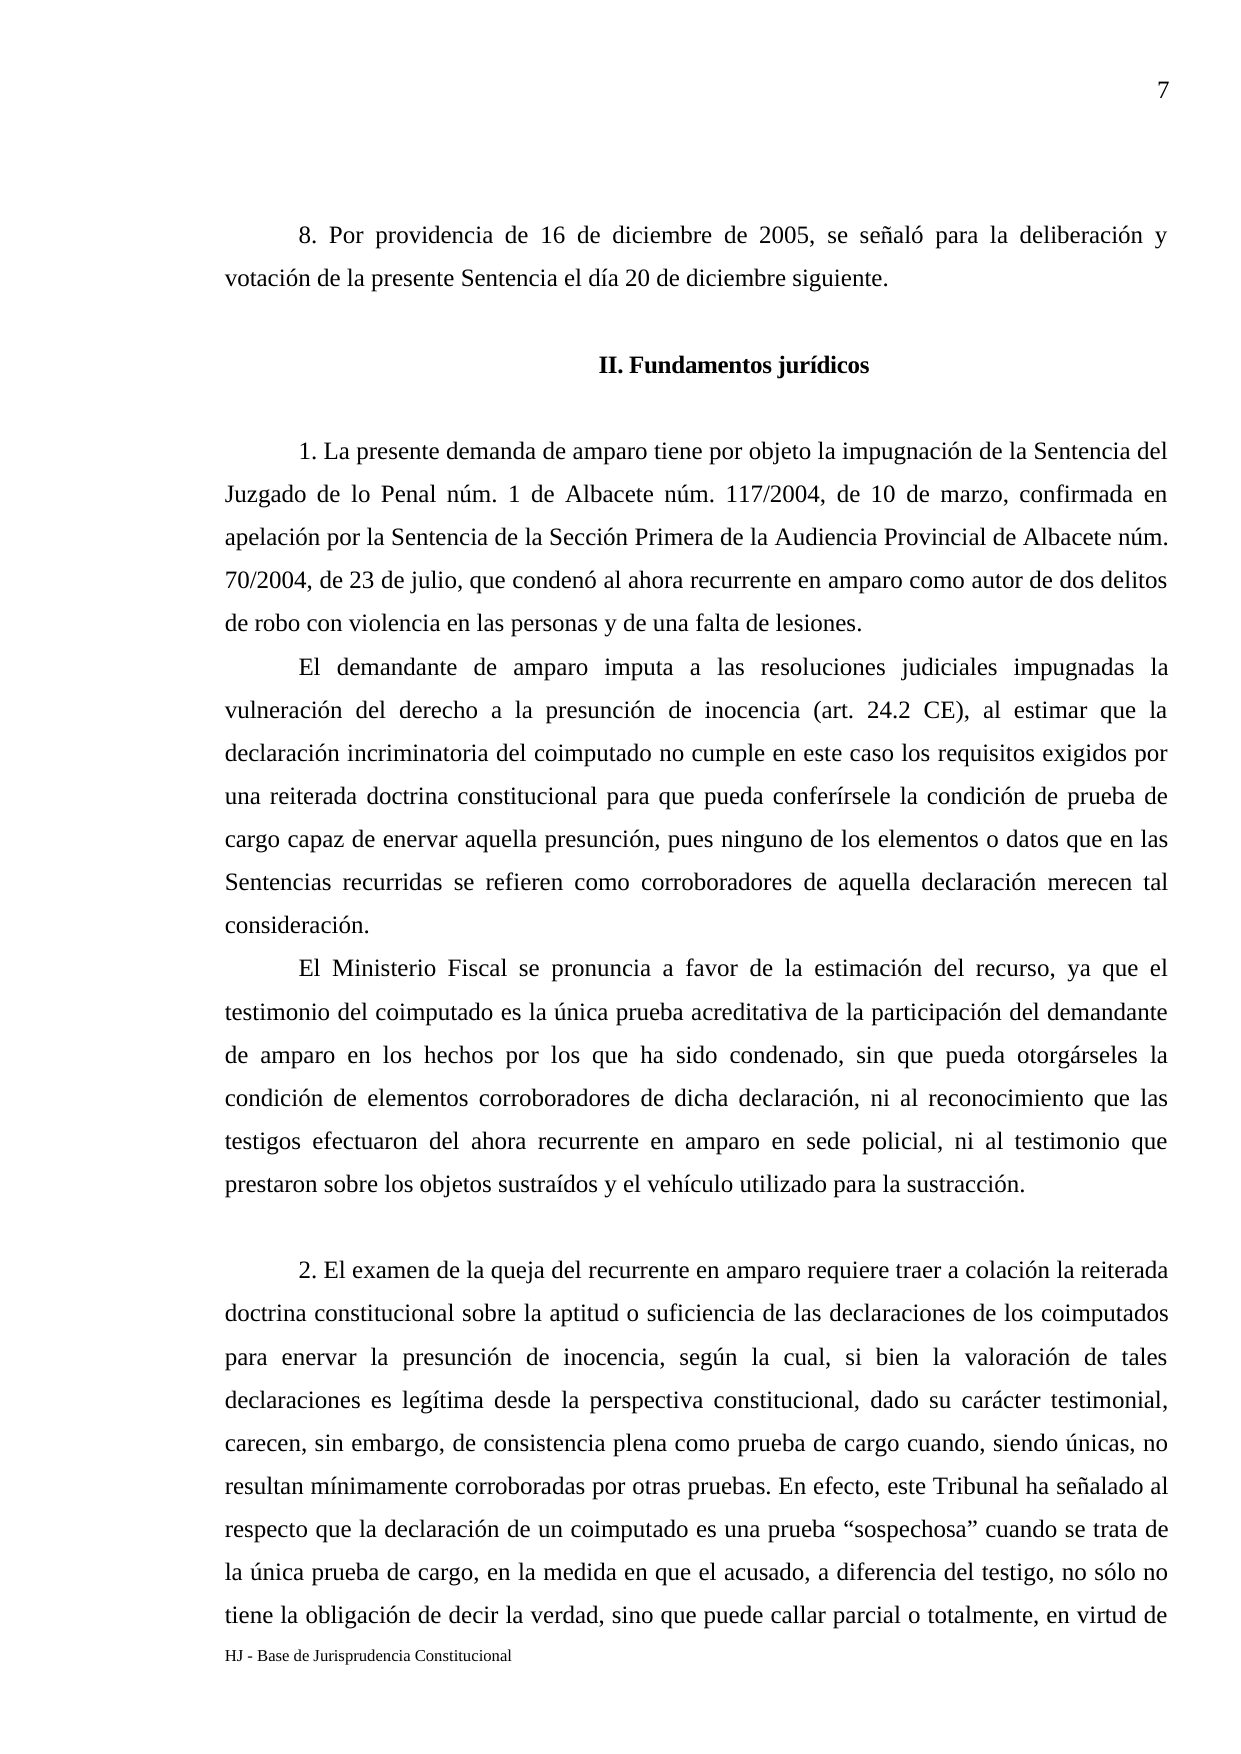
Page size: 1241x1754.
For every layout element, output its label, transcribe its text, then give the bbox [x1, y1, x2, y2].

text 8. Por providencia de 16 de diciembre de 2005, se señaló para la deliberación y votación de la presente Sentencia el día 20 de diciembre siguiente. [224, 220, 1169, 292]
text El Ministerio Fiscal se pronuncia a favor de la estimación del recurso, ya que el testimonio del coimputado es la única prueba acreditativa de la participación del demandante de amparo en los hechos por los que ha sido condenado, sin que pueda otorgárseles la condición de elementos corroboradores de dicha declaración, ni al reconocimiento que las testigos efectuaron del ahora recurrente en amparo en sede policial, ni al testimonio que prestaron sobre los objetos sustraídos y el vehículo utilizado para la sustracción. [224, 953, 1169, 1198]
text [224, 1255, 1169, 1629]
text El demandante de amparo imputa a las resoluciones judiciales impugnadas la vulneración del derecho a la presunción de inocencia (art. 24.2 CE), al estimar que la declaración incriminatoria del coimputado no cumple en este caso los requisitos exigidos por una reiterada doctrina constitucional para que pueda conferírsele la condición de prueba de cargo capaz de enervar aquella presunción, pues ninguno de los elementos o datos que en las Sentencias recurridas se refieren como corroboradores de aquella declaración merecen tal consideración. [224, 652, 1169, 939]
subtitle II. Fundamentos jurídicos [224, 350, 1169, 378]
text 1. La presente demanda de amparo tiene por objeto la impugnación de la Sentencia del Juzgado de lo Penal núm. 1 de Albacete núm. 117/2004, de 10 de marzo, confirmada en apelación por la Sentencia de la Sección Primera de la Audiencia Provincial de Albacete núm. 70/2004, de 23 de julio, que condenó al ahora recurrente en amparo como autor de dos delitos de robo con violencia en las personas y de una falta de lesiones. [224, 436, 1169, 637]
